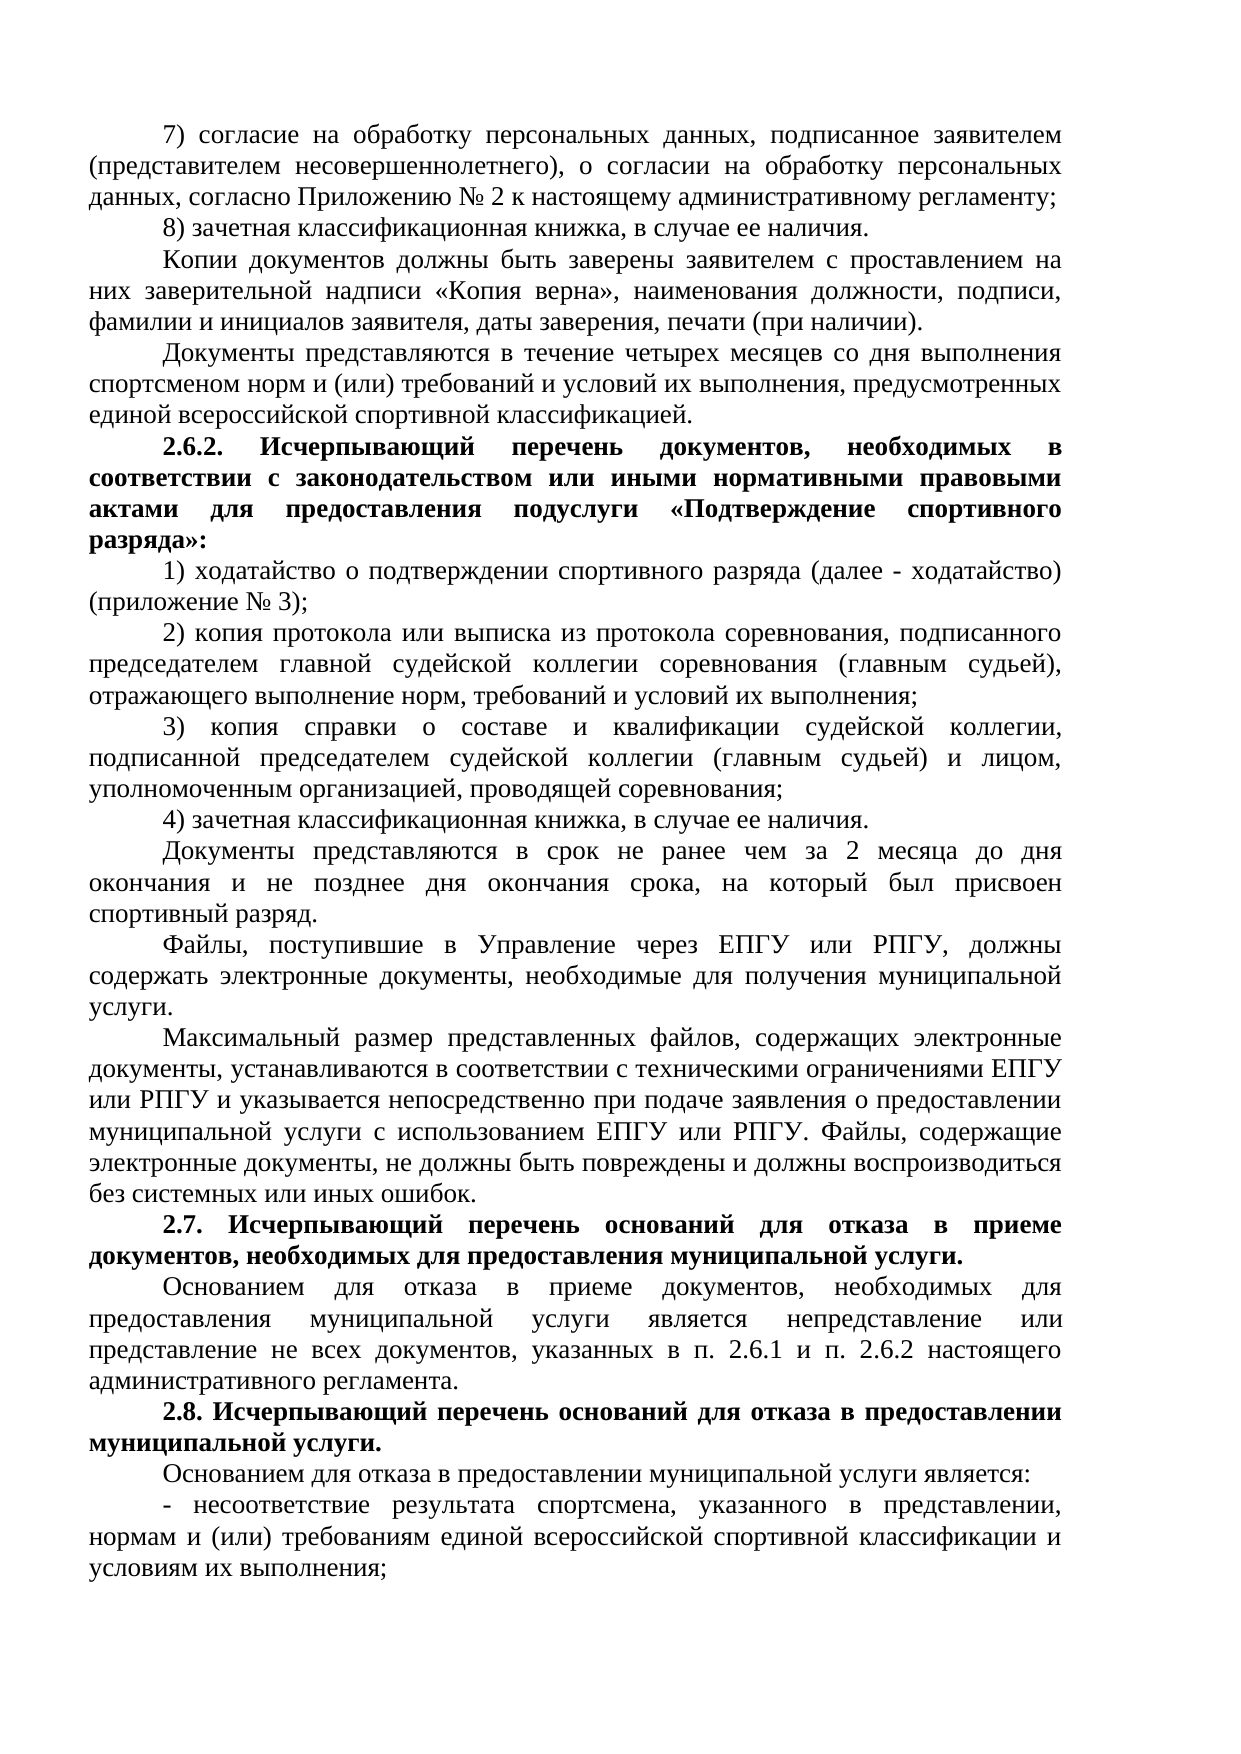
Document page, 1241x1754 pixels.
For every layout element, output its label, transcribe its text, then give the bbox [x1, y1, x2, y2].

text 2.6.2. Исчерпывающий перечень документов, необходимых в соответствии с законодательством или иными нормативными правовыми актами для предоставления подуслуги «Подтверждение спортивного разряда»: [88, 429, 1063, 554]
text 2.8. Исчерпывающий перечень оснований для отказа в предоставлении муниципальной услуги. [88, 1395, 1063, 1457]
text Файлы, поступившие в Управление через ЕПГУ или РПГУ, должны содержать электронные документы, необходимые для получения муниципальной услуги. [88, 928, 1063, 1021]
text 4) зачетная классификационная книжка, в случае ее наличия. [88, 803, 1063, 834]
text 2) копия протокола или выписка из протокола соревнования, подписанного председателем главной судейской коллегии соревнования (главным судьей), отражающего выполнение норм, требований и условий их выполнения; [88, 616, 1063, 710]
text 3) копия справки о составе и квалификации судейской коллегии, подписанной председателем судейской коллегии (главным судьей) и лицом, уполномоченным организацией, проводящей соревнования; [88, 710, 1063, 803]
text Максимальный размер представленных файлов, содержащих электронные документы, устанавливаются в соответствии с техническими ограничениями ЕПГУ или РПГУ и указывается непосредственно при подаче заявления о предоставлении муниципальной услуги с использованием ЕПГУ или РПГУ. Файлы, содержащие электронные документы, не должны быть повреждены и должны воспроизводиться без системных или иных ошибок. [88, 1021, 1063, 1208]
text Документы представляются в срок не ранее чем за 2 месяца до дня окончания и не позднее дня окончания срока, на который был присвоен спортивный разряд. [88, 834, 1063, 928]
text 2.7. Исчерпывающий перечень оснований для отказа в приеме документов, необходимых для предоставления муниципальной услуги. [88, 1208, 1063, 1271]
text Документы представляются в течение четырех месяцев со дня выполнения спортсменом норм и (или) требований и условий их выполнения, предусмотренных единой всероссийской спортивной классификацией. [88, 336, 1063, 429]
text Копии документов должны быть заверены заявителем с проставлением на них заверительной надписи «Копия верна», наименования должности, подписи, фамилии и инициалов заявителя, даты заверения, печати (при наличии). [88, 243, 1063, 336]
text 1) ходатайство о подтверждении спортивного разряда (далее - ходатайство) (приложение № 3); [88, 554, 1063, 616]
text Основанием для отказа в предоставлении муниципальной услуги является: [88, 1457, 1063, 1488]
text - несоответствие результата спортсмена, указанного в представлении, нормам и (или) требованиям единой всероссийской спортивной классификации и условиям их выполнения; [88, 1488, 1063, 1582]
text 7) согласие на обработку персональных данных, подписанное заявителем (представителем несовершеннолетнего), о согласии на обработку персональных данных, согласно Приложению № 2 к настоящему административному регламенту; [88, 118, 1063, 212]
text 8) зачетная классификационная книжка, в случае ее наличия. [88, 212, 1063, 243]
text Основанием для отказа в приеме документов, необходимых для предоставления муниципальной услуги является непредставление или представление не всех документов, указанных в п. 2.6.1 и п. 2.6.2 настоящего административного регламента. [88, 1271, 1063, 1395]
